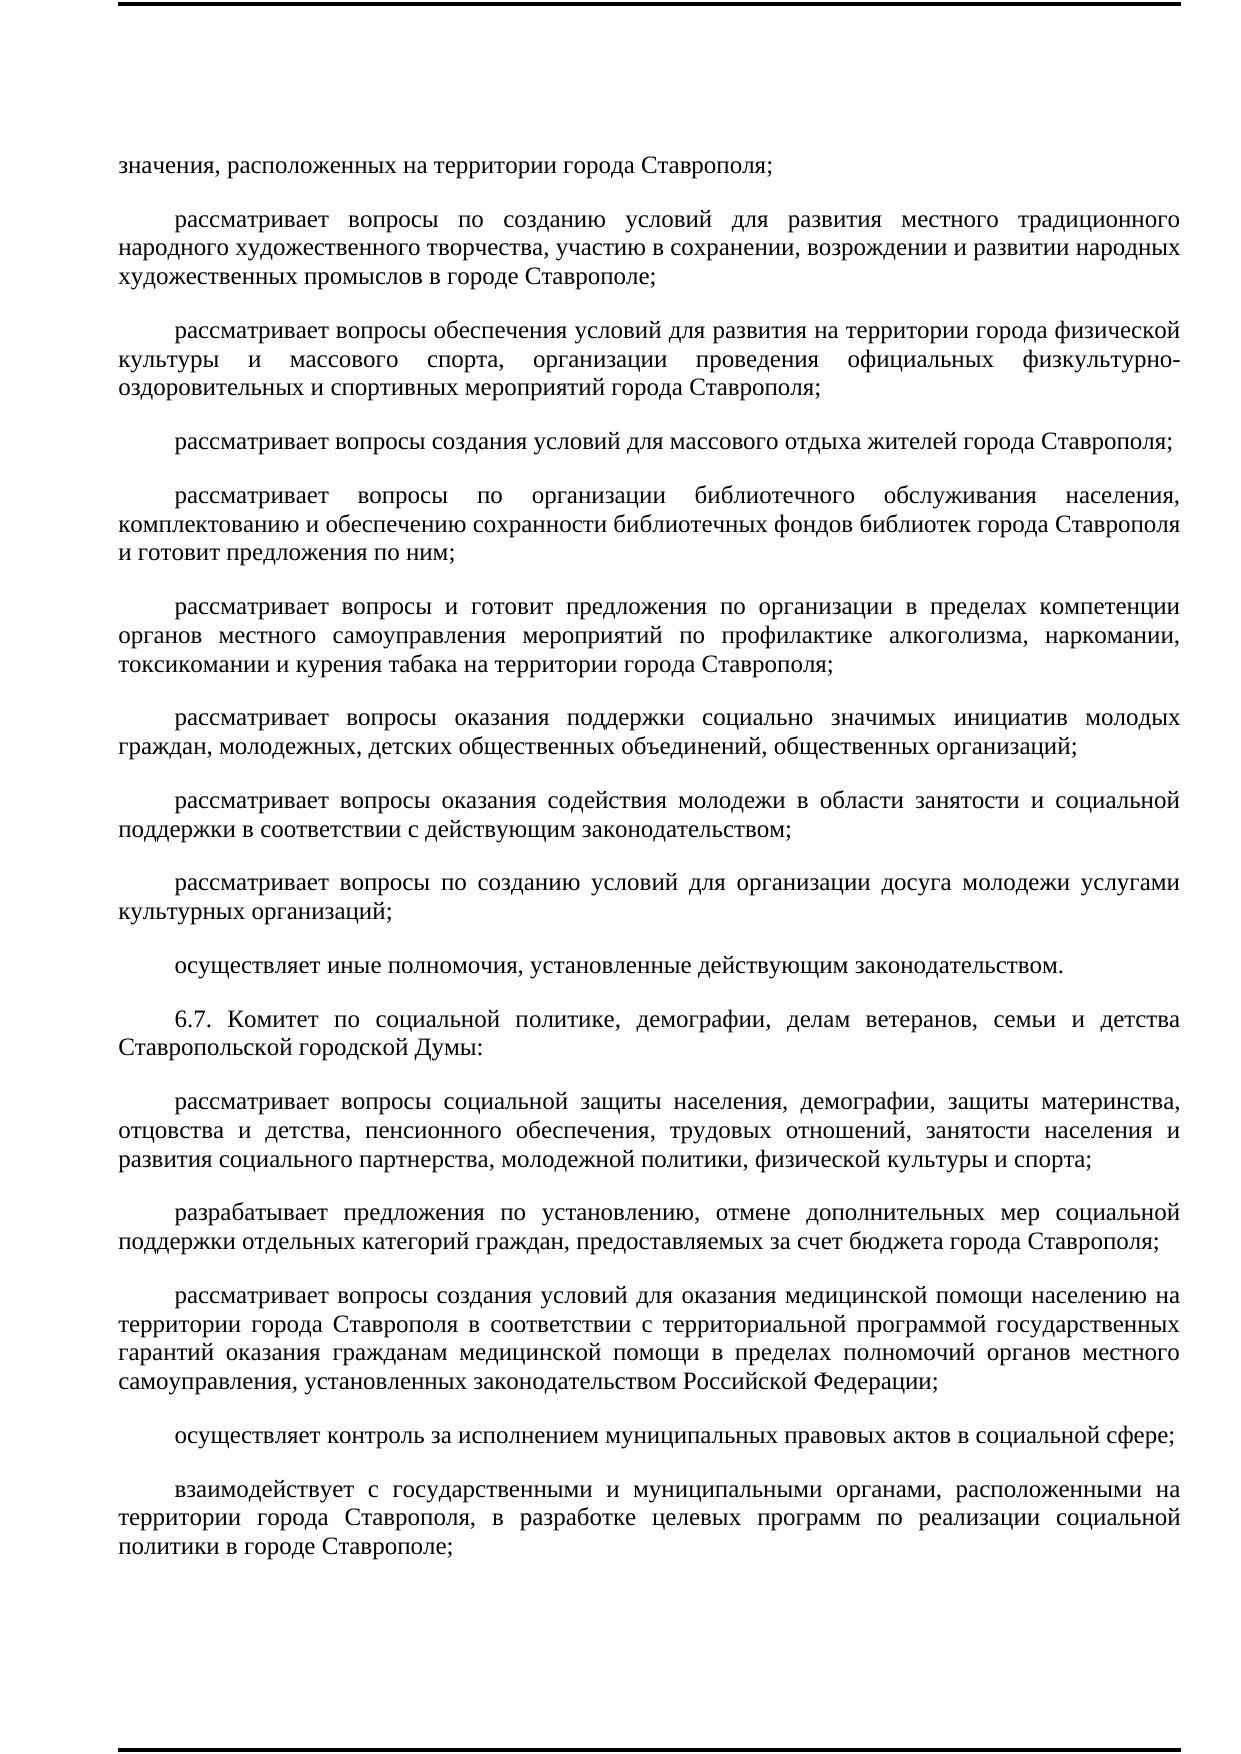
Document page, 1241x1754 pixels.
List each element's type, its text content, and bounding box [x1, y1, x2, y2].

text рассматривает вопросы социальной защиты населения, демографии, защиты материнства, отцовства и детства, пенсионного обеспечения, трудовых отношений, занятости населения и развития социального партнерства, молодежной политики, физической культуры и спорта; [118, 1086, 1181, 1172]
text 6.7. Комитет по социальной политике, демографии, делам ветеранов, семьи и детства Ставропольской городской Думы: [118, 1004, 1181, 1061]
text рассматривает вопросы по организации библиотечного обслуживания населения, комплектованию и обеспечению сохранности библиотечных фондов библиотек города Ставрополя и готовит предложения по ним; [118, 480, 1181, 566]
text разрабатывает предложения по установлению, отмене дополнительных мер социальной поддержки отдельных категорий граждан, предоставляемых за счет бюджета города Ставрополя; [118, 1197, 1181, 1255]
text рассматривает вопросы и готовит предложения по организации в пределах компетенции органов местного самоуправления мероприятий по профилактике алкоголизма, наркомании, токсикомании и курения табака на территории города Ставрополя; [118, 591, 1181, 677]
text рассматривает вопросы создания условий для оказания медицинской помощи населению на территории города Ставрополя в соответствии с территориальной программой государственных гарантий оказания гражданам медицинской помощи в пределах полномочий органов местного самоуправления, установленных законодательством Российской Федерации; [118, 1280, 1181, 1395]
text рассматривает вопросы оказания содействия молодежи в области занятости и социальной поддержки в соответствии с действующим законодательством; [118, 785, 1181, 842]
text рассматривает вопросы обеспечения условий для развития на территории города физической культуры и массового спорта, организации проведения официальных физкультурно-оздоровительных и спортивных мероприятий города Ставрополя; [118, 315, 1181, 401]
text взаимодействует с государственными и муниципальными органами, расположенными на территории города Ставрополя, в разработке целевых программ по реализации социальной политики в городе Ставрополе; [118, 1474, 1181, 1560]
text осуществляет контроль за исполнением муниципальных правовых актов в социальной сфере; [118, 1420, 1181, 1449]
text рассматривает вопросы оказания поддержки социально значимых инициатив молодых граждан, молодежных, детских общественных объединений, общественных организаций; [118, 702, 1181, 760]
text рассматривает вопросы создания условий для массового отдыха жителей города Ставрополя; [118, 426, 1181, 455]
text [118, 150, 1181, 179]
text осуществляет иные полномочия, установленные действующим законодательством. [118, 950, 1181, 979]
text рассматривает вопросы по созданию условий для развития местного традиционного народного художественного творчества, участию в сохранении, возрождении и развитии народных художественных промыслов в городе Ставрополе; [118, 204, 1181, 290]
text рассматривает вопросы по созданию условий для организации досуга молодежи услугами культурных организаций; [118, 867, 1181, 925]
